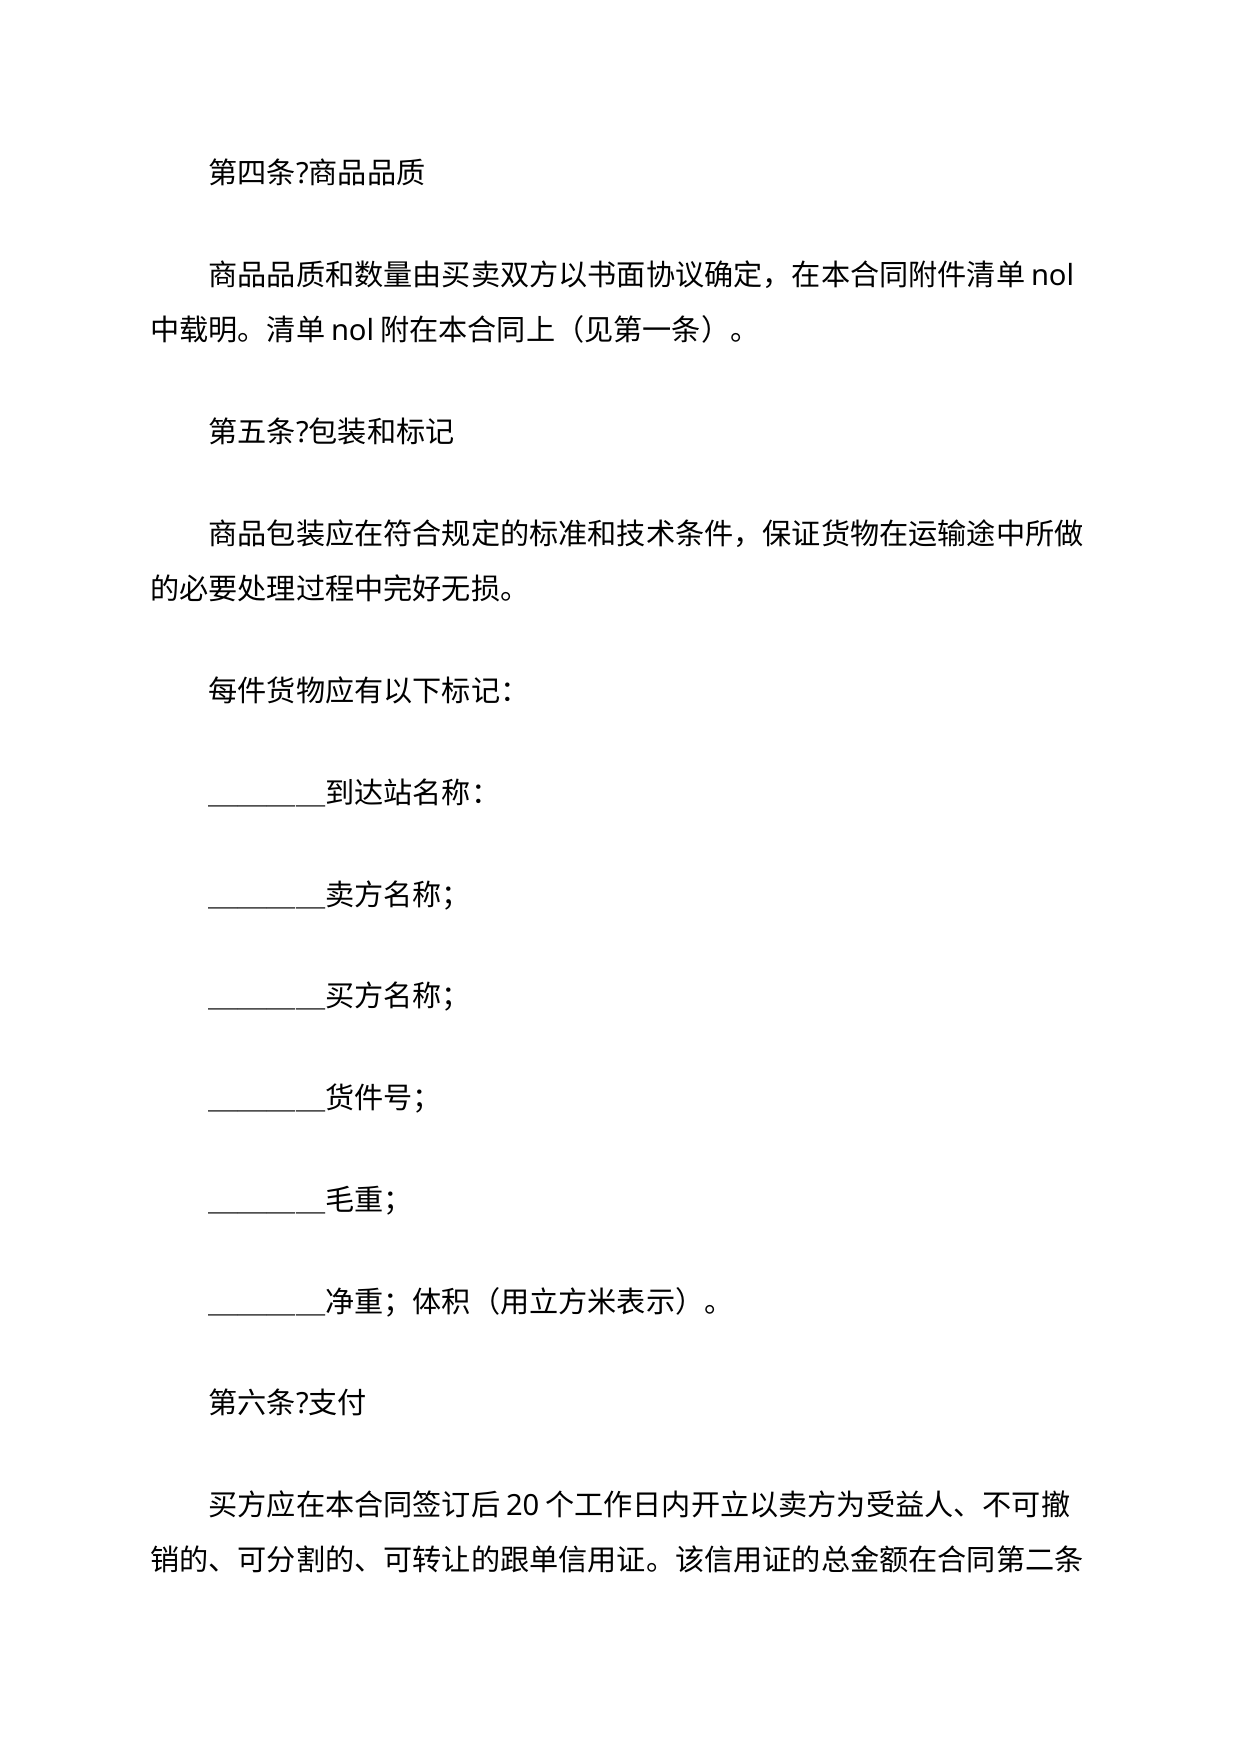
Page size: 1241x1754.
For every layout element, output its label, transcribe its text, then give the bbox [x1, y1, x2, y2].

text 商品包装应在符合规定的标准和技术条件，保证货物在运输途中所做的必要处理过程中完好无损。 [150, 511, 1090, 608]
text 第六条?支付 [150, 1380, 1090, 1422]
text 商品品质和数量由买卖双方以书面协议确定，在本合同附件清单nol中载明。清单nol附在本合同上（见第一条）。 [150, 252, 1090, 349]
text ＿＿＿＿卖方名称； [150, 871, 1090, 913]
text ＿＿＿＿净重；体积（用立方米表示）。 [150, 1278, 1090, 1321]
text 第四条?商品品质 [150, 150, 1090, 192]
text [150, 1482, 1090, 1579]
text ＿＿＿＿货件号； [150, 1075, 1090, 1117]
text 第五条?包装和标记 [150, 409, 1090, 451]
text 每件货物应有以下标记： [150, 668, 1090, 710]
text ＿＿＿＿到达站名称： [150, 769, 1090, 812]
text ＿＿＿＿毛重； [150, 1176, 1090, 1219]
text ＿＿＿＿买方名称； [150, 973, 1090, 1015]
